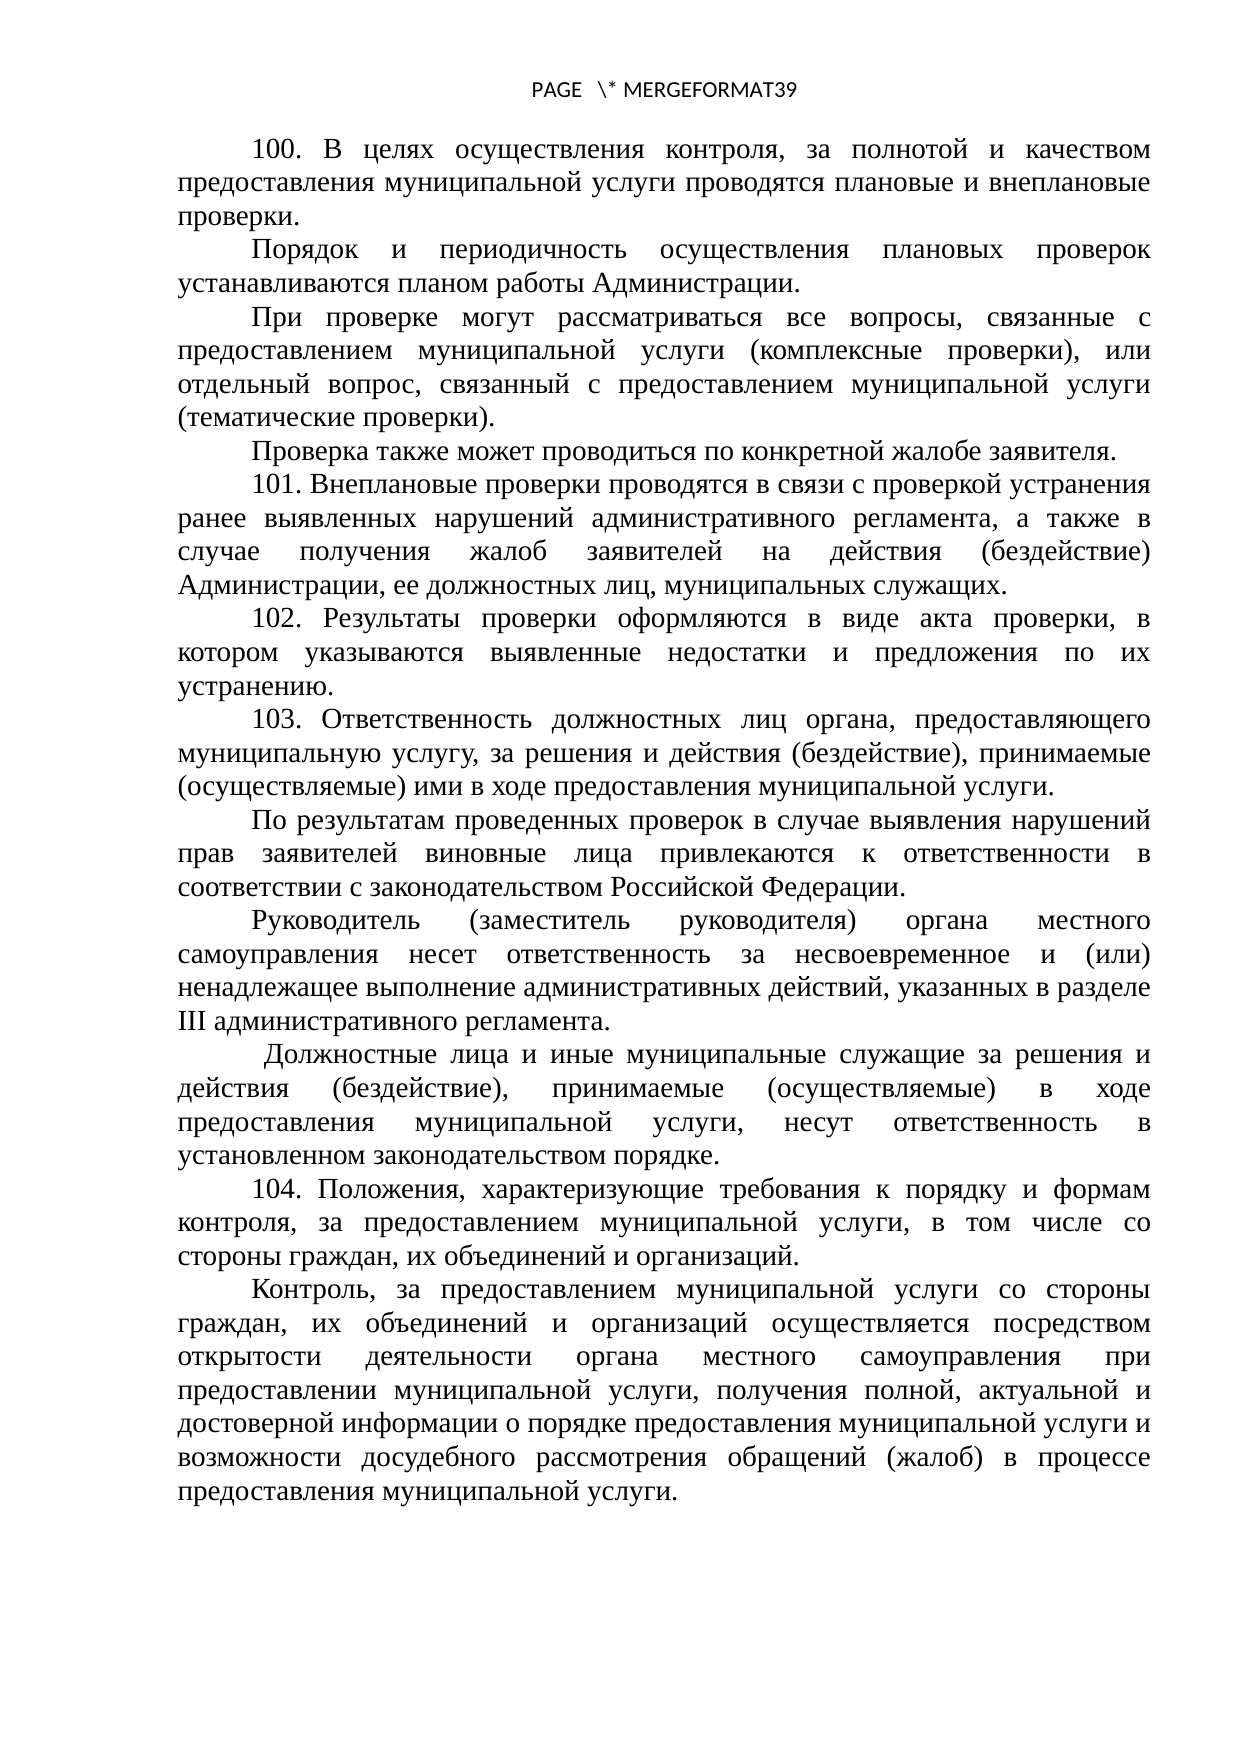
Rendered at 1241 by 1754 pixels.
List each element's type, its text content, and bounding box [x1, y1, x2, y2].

text Порядок и периодичность осуществления плановых проверок устанавливаются планом работы Администрации. [177, 232, 1152, 299]
text Руководитель (заместитель руководителя) органа местного самоуправления несет ответственность за несвоевременное и (или) ненадлежащее выполнение административных действий, указанных в разделе III административного регламента. [177, 902, 1152, 1037]
text По результатам проведенных проверок в случае выявления нарушений прав заявителей виновные лица привлекаются к ответственности в соответствии с законодательством Российской Федерации. [177, 802, 1152, 902]
text 101. Внеплановые проверки проводятся в связи с проверкой устранения ранее выявленных нарушений административного регламента, а также в случае получения жалоб заявителей на действия (бездействие) Администрации, ее должностных лиц, муниципальных служащих. [177, 466, 1152, 601]
text 104. Положения, характеризующие требования к порядку и формам контроля, за предоставлением муниципальной услуги, в том числе со стороны граждан, их объединений и организаций. [177, 1171, 1152, 1271]
text 103. Ответственность должностных лиц органа, предоставляющего муниципальную услугу, за решения и действия (бездействие), принимаемые (осуществляемые) ими в ходе предоставления муниципальной услуги. [177, 701, 1152, 802]
text 102. Результаты проверки оформляются в виде акта проверки, в котором указываются выявленные недостатки и предложения по их устранению. [177, 601, 1152, 701]
text Должностные лица и иные муниципальные служащие за решения и действия (бездействие), принимаемые (осуществляемые) в ходе предоставления муниципальной услуги, несут ответственность в установленном законодательством порядке. [177, 1037, 1152, 1171]
text 100. В целях осуществления контроля, за полнотой и качеством предоставления муниципальной услуги проводятся плановые и внеплановые проверки. [177, 131, 1152, 232]
text Контроль, за предоставлением муниципальной услуги со стороны граждан, их объединений и организаций осуществляется посредством открытости деятельности органа местного самоуправления при предоставлении муниципальной услуги, получения полной, актуальной и достоверной информации о порядке предоставления муниципальной услуги и возможности досудебного рассмотрения обращений (жалоб) в процессе предоставления муниципальной услуги. [177, 1271, 1152, 1506]
text Проверка также может проводиться по конкретной жалобе заявителя. [177, 433, 1152, 466]
text При проверке могут рассматриваться все вопросы, связанные с предоставлением муниципальной услуги (комплексные проверки), или отдельный вопрос, связанный с предоставлением муниципальной услуги (тематические проверки). [177, 299, 1152, 433]
